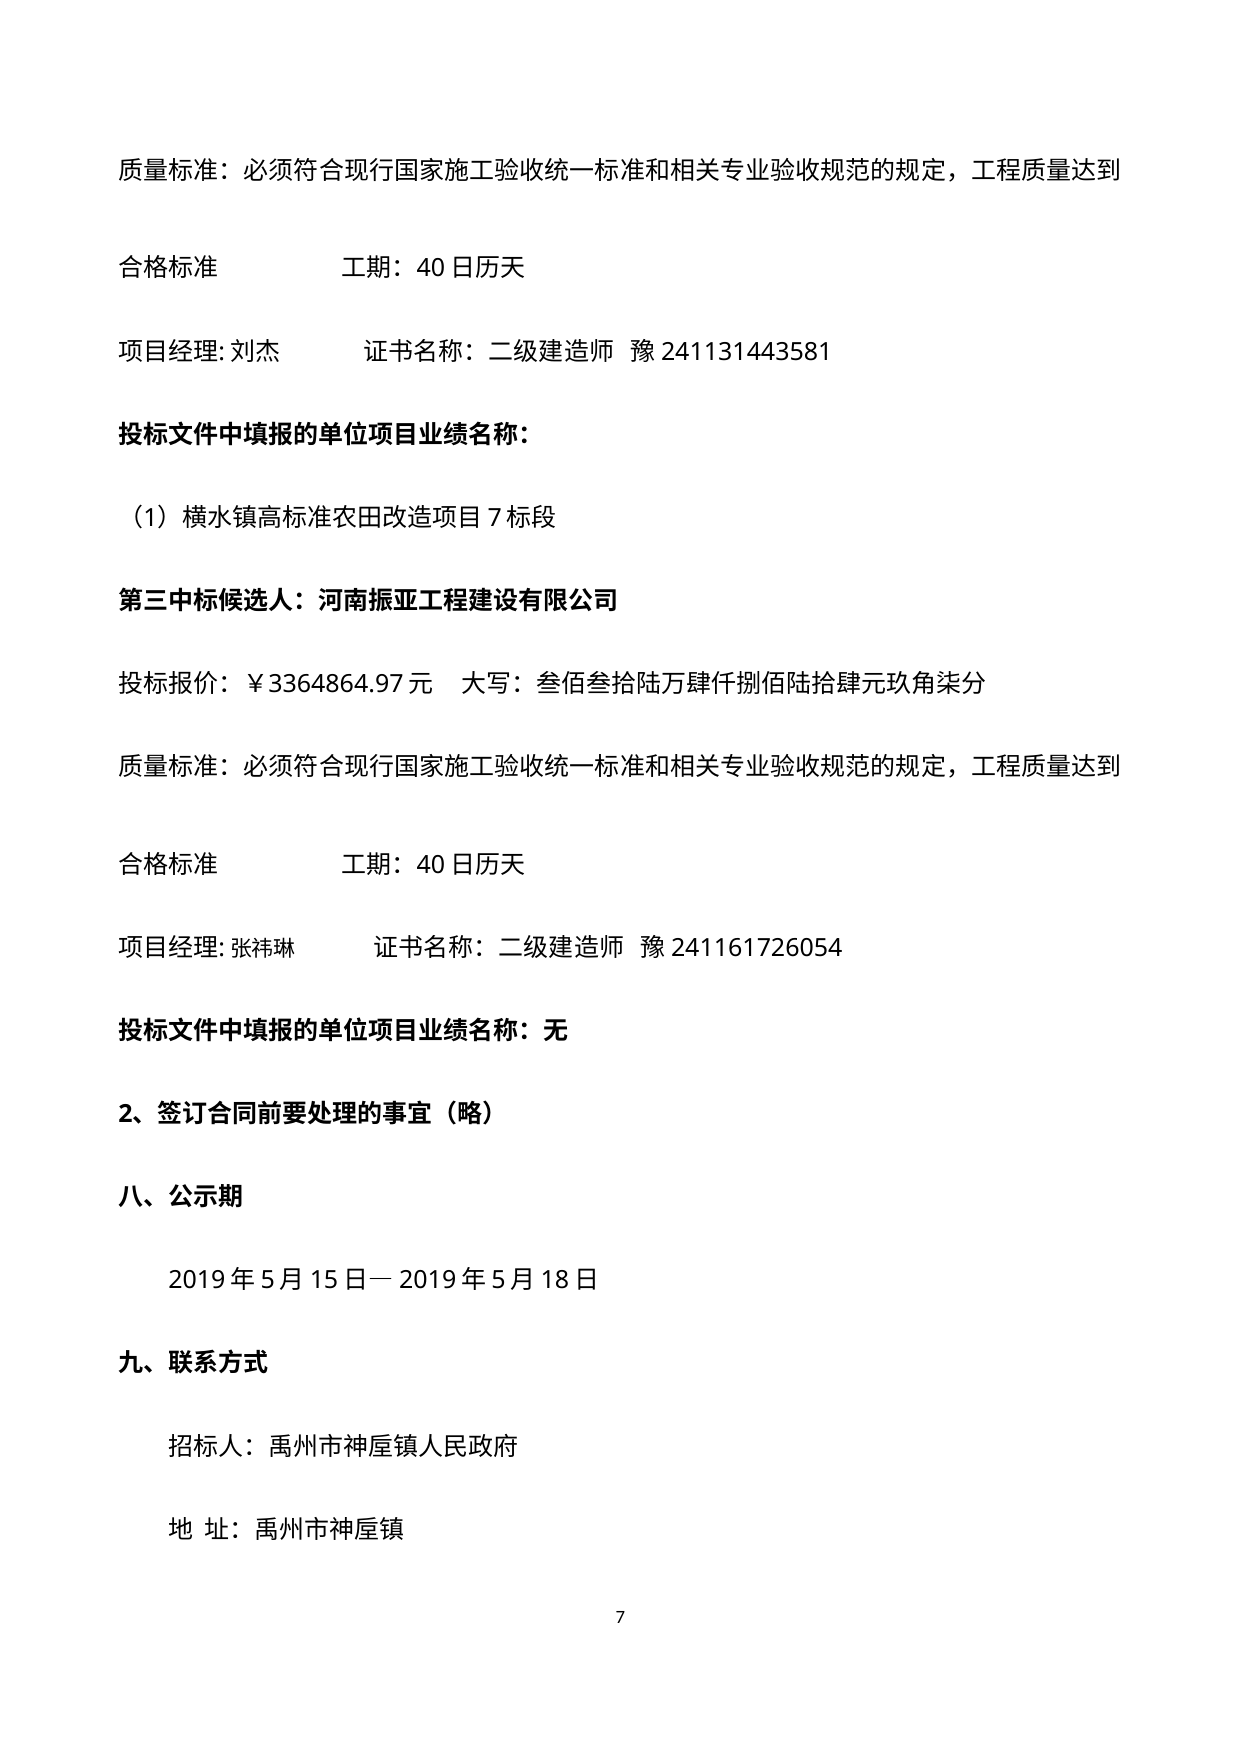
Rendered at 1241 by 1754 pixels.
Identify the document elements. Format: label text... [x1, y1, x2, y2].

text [118, 136, 1122, 298]
text 第三中标候选人：河南振亚工程建设有限公司 [118, 566, 1122, 631]
text 2019年5月15日— 2019年5月18日 [118, 1245, 1122, 1310]
text 2、签订合同前要处理的事宜（略） [118, 1079, 1122, 1144]
text 地 址：禹州市神垕镇 [118, 1495, 1122, 1560]
list 联系方式 [118, 1328, 1122, 1393]
text 八、公示期 [118, 1162, 1122, 1227]
text 投标文件中填报的单位项目业绩名称：无 [118, 996, 1122, 1061]
text 项目经理: 张祎琳 证书名称：二级建造师 豫241161726054 [118, 913, 1122, 978]
text 投标文件中填报的单位项目业绩名称： [118, 400, 1122, 465]
text 项目经理: 刘杰 证书名称：二级建造师 豫241131443581 [118, 317, 1122, 382]
text 招标人：禹州市神垕镇人民政府 [118, 1412, 1122, 1477]
text （1）横水镇高标准农田改造项目7标段 [118, 483, 1122, 548]
text 投标报价：￥3364864.97元 大写：叁佰叁拾陆万肆仟捌佰陆拾肆元玖角柒分 [118, 649, 1122, 714]
text 质量标准：必须符合现行国家施工验收统一标准和相关专业验收规范的规定，工程质量达到合格标准 工期：40日历天 [118, 732, 1122, 895]
